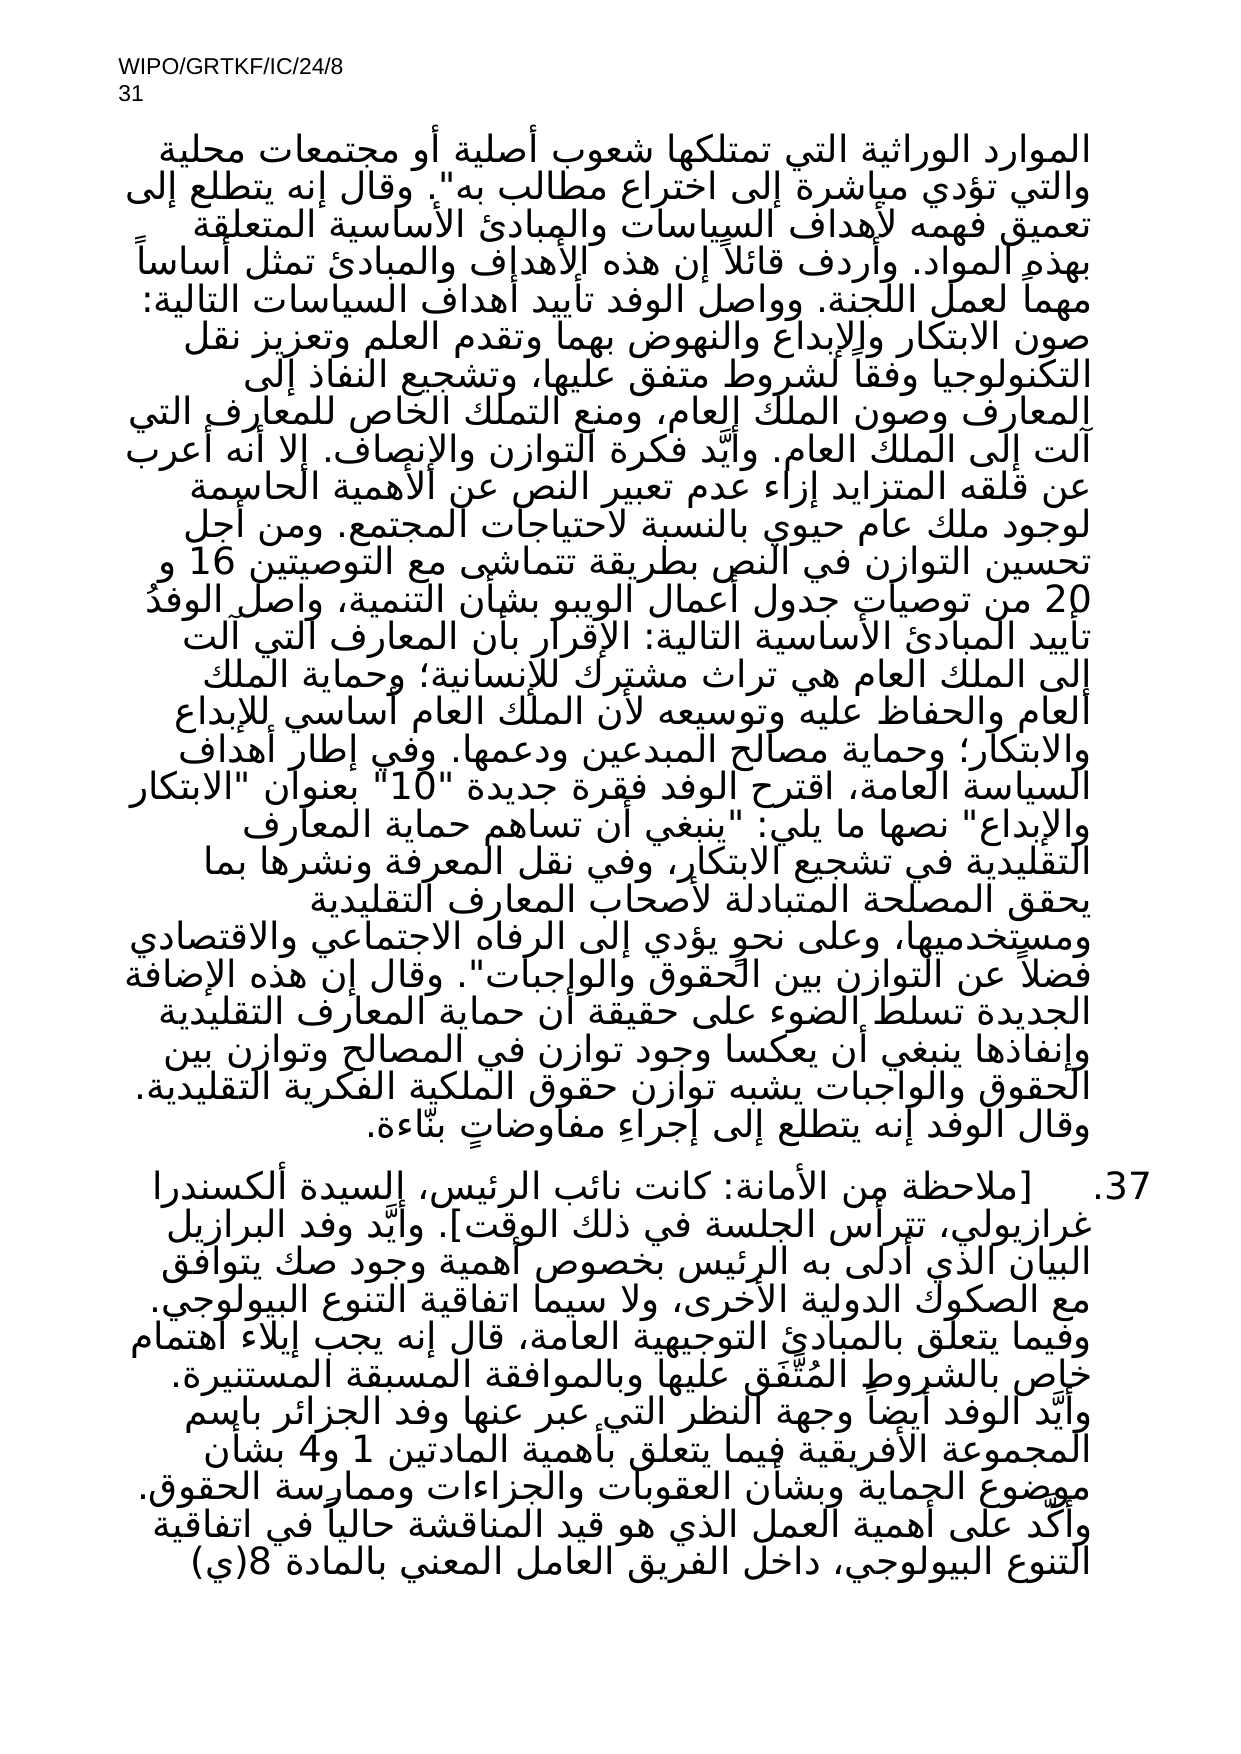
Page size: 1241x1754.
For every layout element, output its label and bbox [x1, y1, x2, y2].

text [118, 132, 1092, 1145]
text [118, 1170, 1092, 1582]
